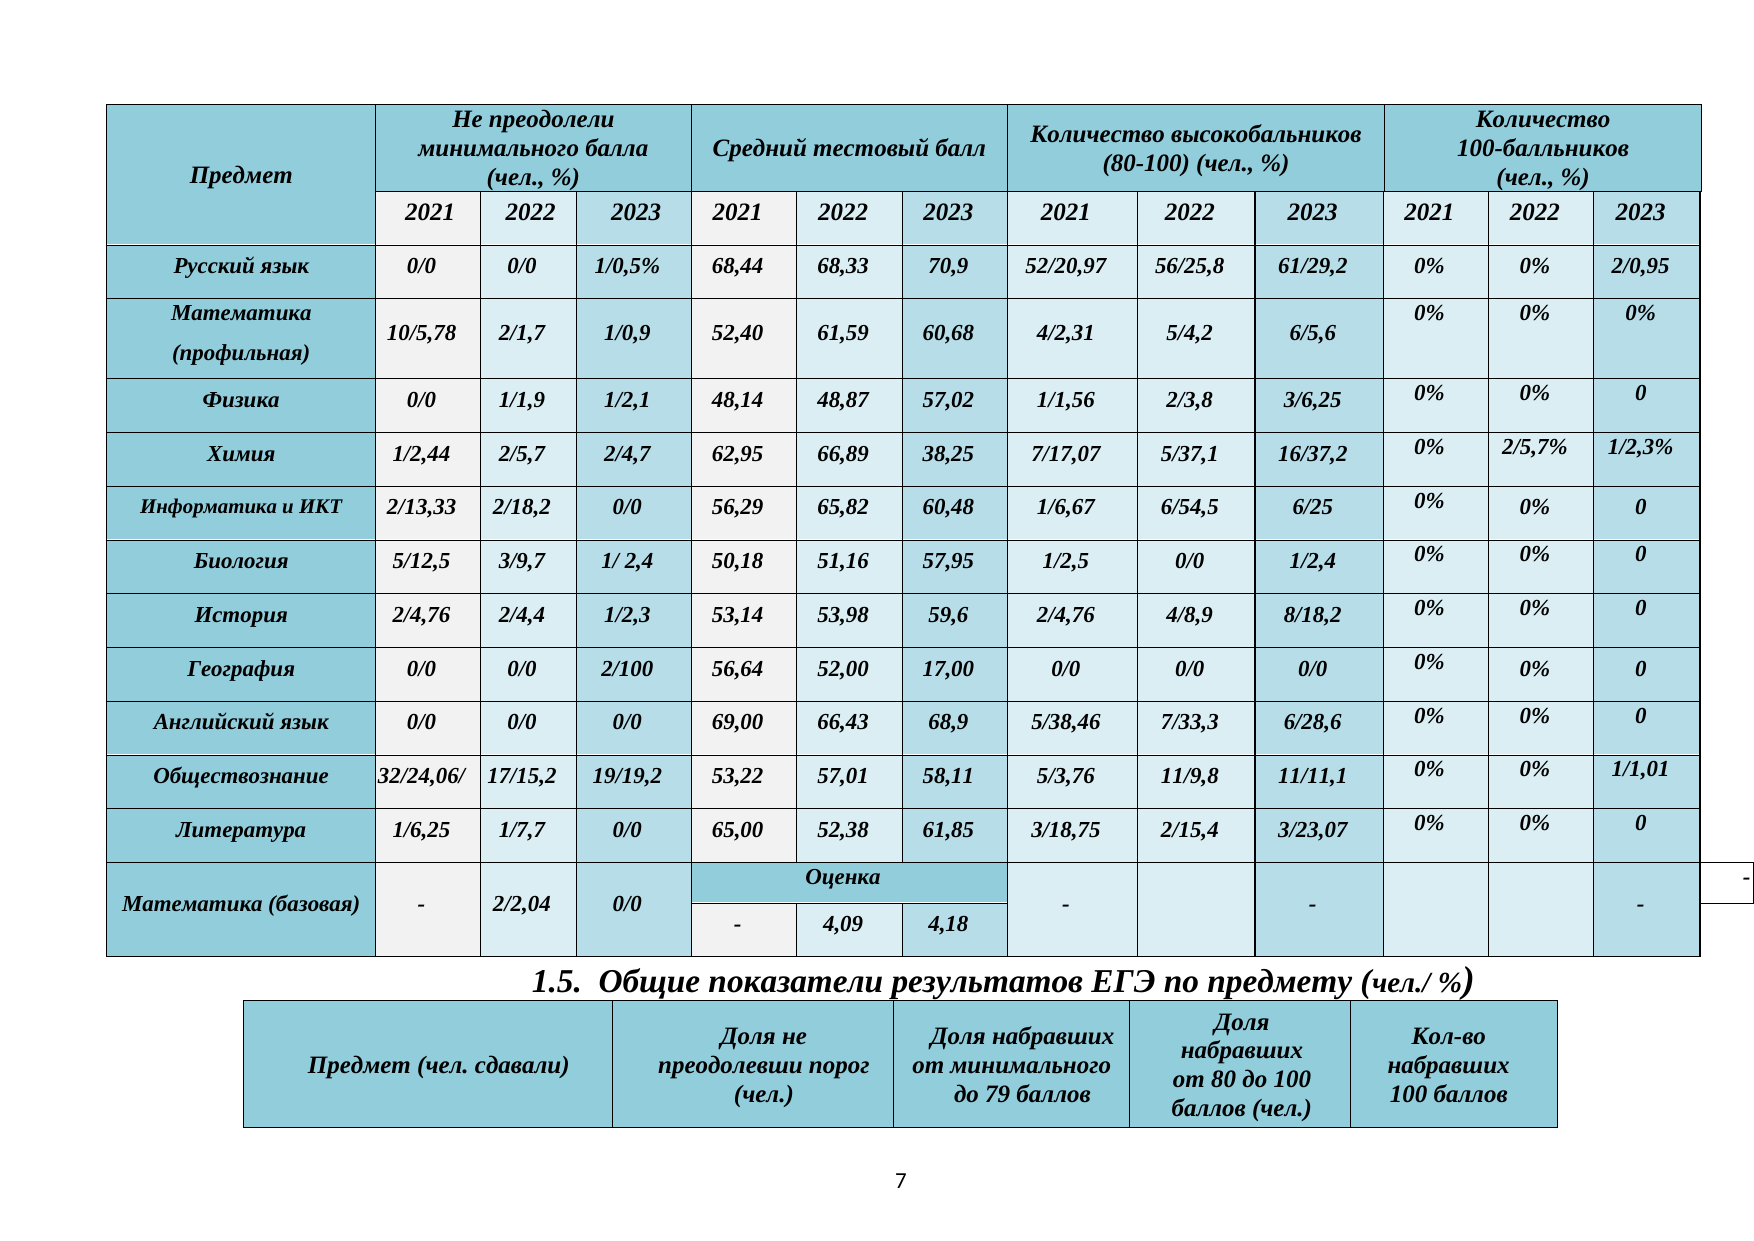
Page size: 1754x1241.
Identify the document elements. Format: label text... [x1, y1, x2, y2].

table_cell 68,44 [692, 246, 796, 298]
table_header Доля набравших от минимального до 79 баллов [894, 1001, 1129, 1127]
table_cell 0% [1489, 594, 1593, 647]
table_cell 2/1,7 [481, 299, 576, 378]
table_cell 0/0 [481, 702, 576, 754]
table_cell 17/15,2 [481, 756, 576, 808]
table_cell 0% [1489, 246, 1593, 298]
table_cell 16/37,2 [1256, 433, 1383, 486]
table_cell - [1008, 863, 1137, 956]
table_cell 0/0 [1008, 648, 1137, 701]
table_cell 62,95 [692, 433, 796, 486]
table_cell 2/4,76 [376, 594, 480, 647]
table_cell 0% [1384, 702, 1488, 754]
table_cell 1/1,56 [1008, 379, 1137, 432]
table_cell 2/0,95 [1594, 246, 1699, 298]
table_cell 0% [1384, 433, 1488, 486]
table_cell 0/0 [481, 648, 576, 701]
table_cell 69,00 [692, 702, 796, 754]
table_cell 0% [1489, 648, 1593, 701]
table_cell 2023 [1256, 192, 1383, 244]
table_cell 1/2,5 [1008, 541, 1137, 593]
table_cell 56/25,8 [1138, 246, 1254, 298]
table_cell 11/9,8 [1138, 756, 1254, 808]
table_cell - [1701, 863, 1753, 902]
table_cell Обществознание [107, 756, 375, 808]
table_header Предмет (чел. сдавали) [244, 1001, 612, 1127]
table_cell 2/100 [577, 648, 691, 701]
table_cell - [1594, 863, 1699, 956]
table_cell 0% [1384, 648, 1488, 701]
table_cell 3/18,75 [1008, 809, 1137, 862]
table_cell 1/1,9 [481, 379, 576, 432]
table_cell 0% [1384, 299, 1488, 378]
table_cell 3/9,7 [481, 541, 576, 593]
table_cell 68,33 [797, 246, 902, 298]
table_cell 4/8,9 [1138, 594, 1254, 647]
table_cell 5/3,76 [1008, 756, 1137, 808]
table_cell География [107, 648, 375, 701]
table_cell 6/54,5 [1138, 487, 1254, 539]
table_cell 0% [1489, 299, 1593, 378]
table_cell 2/5,7% [1489, 433, 1593, 486]
table_cell 0/0 [481, 246, 576, 298]
table_cell 3/23,07 [1256, 809, 1383, 862]
table_cell 0 [1594, 809, 1699, 862]
table_cell Информатика и ИКТ [107, 487, 375, 539]
table_cell 0/0 [376, 246, 480, 298]
table_cell 2/5,7 [481, 433, 576, 486]
table_cell 53,14 [692, 594, 796, 647]
table_cell 6/25 [1256, 487, 1383, 539]
table_cell 66,43 [797, 702, 902, 754]
table_cell 57,95 [903, 541, 1007, 593]
table_cell 8/18,2 [1256, 594, 1383, 647]
table_cell 0/0 [1256, 648, 1383, 701]
table_cell 60,48 [903, 487, 1007, 539]
table_cell 0% [1384, 594, 1488, 647]
table_cell 19/19,2 [577, 756, 691, 808]
table_cell 6/5,6 [1256, 299, 1383, 378]
table_cell 2022 [1489, 192, 1593, 244]
table_cell 2023 [577, 192, 691, 244]
table_header Доля набравших от 80 до 100 баллов (чел.) [1130, 1001, 1350, 1127]
table_cell 2022 [1138, 192, 1254, 244]
table_cell 2022 [797, 192, 902, 244]
table_header Средний тестовый балл [692, 105, 1007, 191]
table_cell 1/2,3 [577, 594, 691, 647]
table_cell 58,11 [903, 756, 1007, 808]
table_cell 2021 [692, 192, 796, 244]
table_cell 2021 [1384, 192, 1488, 244]
table_cell 0 [1594, 594, 1699, 647]
table_cell Литература [107, 809, 375, 862]
table_cell 7/33,3 [1138, 702, 1254, 754]
table_cell 5/37,1 [1138, 433, 1254, 486]
table_cell 17,00 [903, 648, 1007, 701]
table_cell 65,00 [692, 809, 796, 862]
table_cell 2021 [1008, 192, 1137, 244]
table_cell 0/0 [577, 487, 691, 539]
table_cell - [1256, 863, 1383, 956]
table_cell 0% [1489, 809, 1593, 862]
table_cell 1/2,1 [577, 379, 691, 432]
table_cell Русский язык [107, 246, 375, 298]
table_cell 48,87 [797, 379, 902, 432]
table_header Доля не преодолевши порог (чел.) [613, 1001, 893, 1127]
table_cell 52,38 [797, 809, 902, 862]
table_cell История [107, 594, 375, 647]
table_header Кол-во набравших 100 баллов [1351, 1001, 1557, 1127]
table_cell 2/2,04 [481, 863, 576, 956]
table_cell 0/0 [577, 863, 691, 956]
table_cell 10/5,78 [376, 299, 480, 378]
table_cell 52,00 [797, 648, 902, 701]
table_cell Английский язык [107, 702, 375, 754]
table_cell 68,9 [903, 702, 1007, 754]
table_cell 51,16 [797, 541, 902, 593]
table_cell 61,59 [797, 299, 902, 378]
table_header Количество 100-балльников (чел., %) [1385, 105, 1701, 191]
table_header Предмет [107, 105, 375, 244]
table_cell 2023 [1594, 192, 1699, 244]
table_cell 1/2,4 [1256, 541, 1383, 593]
table_cell 1/ 2,4 [577, 541, 691, 593]
table_cell - [376, 863, 480, 956]
table_cell 32/24,06/ [376, 756, 480, 808]
table_cell 59,6 [903, 594, 1007, 647]
table_cell 1/7,7 [481, 809, 576, 862]
table_cell [1489, 863, 1593, 956]
table_cell 2022 [481, 192, 576, 244]
table_cell 50,18 [692, 541, 796, 593]
table_cell 56,29 [692, 487, 796, 539]
table_cell 0% [1384, 379, 1488, 432]
table_cell 5/4,2 [1138, 299, 1254, 378]
table_cell 0/0 [577, 809, 691, 862]
table_cell 11/11,1 [1256, 756, 1383, 808]
table_cell 61/29,2 [1256, 246, 1383, 298]
table_cell Физика [107, 379, 375, 432]
table_cell 57,02 [903, 379, 1007, 432]
table_cell Биология [107, 541, 375, 593]
table_cell 2021 [376, 192, 480, 244]
table_cell 3/6,25 [1256, 379, 1383, 432]
table_cell 0/0 [577, 702, 691, 754]
table_cell 1/0,9 [577, 299, 691, 378]
table_cell 1/2,3% [1594, 433, 1699, 486]
table_cell 0% [1384, 487, 1488, 539]
table_cell 0% [1489, 541, 1593, 593]
table_cell 0/0 [376, 702, 480, 754]
table_cell Математика (базовая) [107, 863, 375, 956]
table_cell 2/4,4 [481, 594, 576, 647]
table_cell 1/2,44 [376, 433, 480, 486]
table_cell 0/0 [1138, 541, 1254, 593]
table_cell 66,89 [797, 433, 902, 486]
table_cell 0% [1384, 809, 1488, 862]
table_header Не преодолели минимального балла (чел., %) [376, 105, 691, 191]
table_cell 0 [1594, 487, 1699, 539]
table_cell 1/1,01 [1594, 756, 1699, 808]
table_cell 1/0,5% [577, 246, 691, 298]
table_cell 0% [1489, 756, 1593, 808]
table_cell 4/2,31 [1008, 299, 1137, 378]
table_cell 4,18 [903, 904, 1007, 956]
table_cell 0/0 [376, 379, 480, 432]
table_cell 60,68 [903, 299, 1007, 378]
table_cell [1384, 863, 1488, 956]
table_cell 0/0 [1138, 648, 1254, 701]
table_cell 70,9 [903, 246, 1007, 298]
table_cell - [692, 904, 796, 956]
table_cell 0 [1594, 379, 1699, 432]
table_cell 1/6,25 [376, 809, 480, 862]
table_cell 2/4,7 [577, 433, 691, 486]
table_cell 2/13,33 [376, 487, 480, 539]
table_cell [1138, 863, 1254, 956]
table_cell 0 [1594, 541, 1699, 593]
table_cell 2/18,2 [481, 487, 576, 539]
table_cell Химия [107, 433, 375, 486]
table_cell 0 [1594, 702, 1699, 754]
table_cell 5/38,46 [1008, 702, 1137, 754]
table_cell 4,09 [797, 904, 902, 956]
table_cell 65,82 [797, 487, 902, 539]
table_cell 0/0 [376, 648, 480, 701]
table_cell 61,85 [903, 809, 1007, 862]
table_header Количество высокобальников (80-100) (чел., %) [1008, 105, 1384, 191]
table_cell 0% [1489, 379, 1593, 432]
table_cell 57,01 [797, 756, 902, 808]
table_cell 0% [1384, 541, 1488, 593]
table_cell 1/6,67 [1008, 487, 1137, 539]
table_cell 0% [1384, 246, 1488, 298]
table_cell 2023 [903, 192, 1007, 244]
text 1.5. Общие показатели результатов ЕГЭ по предмету (чел./ %) [532, 957, 1683, 1000]
table_cell 56,64 [692, 648, 796, 701]
table_cell 2/3,8 [1138, 379, 1254, 432]
table_cell 2/4,76 [1008, 594, 1137, 647]
table_cell 5/12,5 [376, 541, 480, 593]
table_cell 6/28,6 [1256, 702, 1383, 754]
table_cell 0% [1489, 702, 1593, 754]
table_cell Оценка [692, 863, 1007, 902]
table_cell 0% [1384, 756, 1488, 808]
table_cell 0% [1489, 487, 1593, 539]
table_cell 2/15,4 [1138, 809, 1254, 862]
table_cell 52,40 [692, 299, 796, 378]
table_cell 38,25 [903, 433, 1007, 486]
table_cell 53,22 [692, 756, 796, 808]
table_cell 53,98 [797, 594, 902, 647]
table_cell Математика (профильная) [107, 299, 375, 378]
table_cell 7/17,07 [1008, 433, 1137, 486]
table_cell 0% [1594, 299, 1699, 378]
table_cell 48,14 [692, 379, 796, 432]
table_cell 0 [1594, 648, 1699, 701]
table_cell 52/20,97 [1008, 246, 1137, 298]
